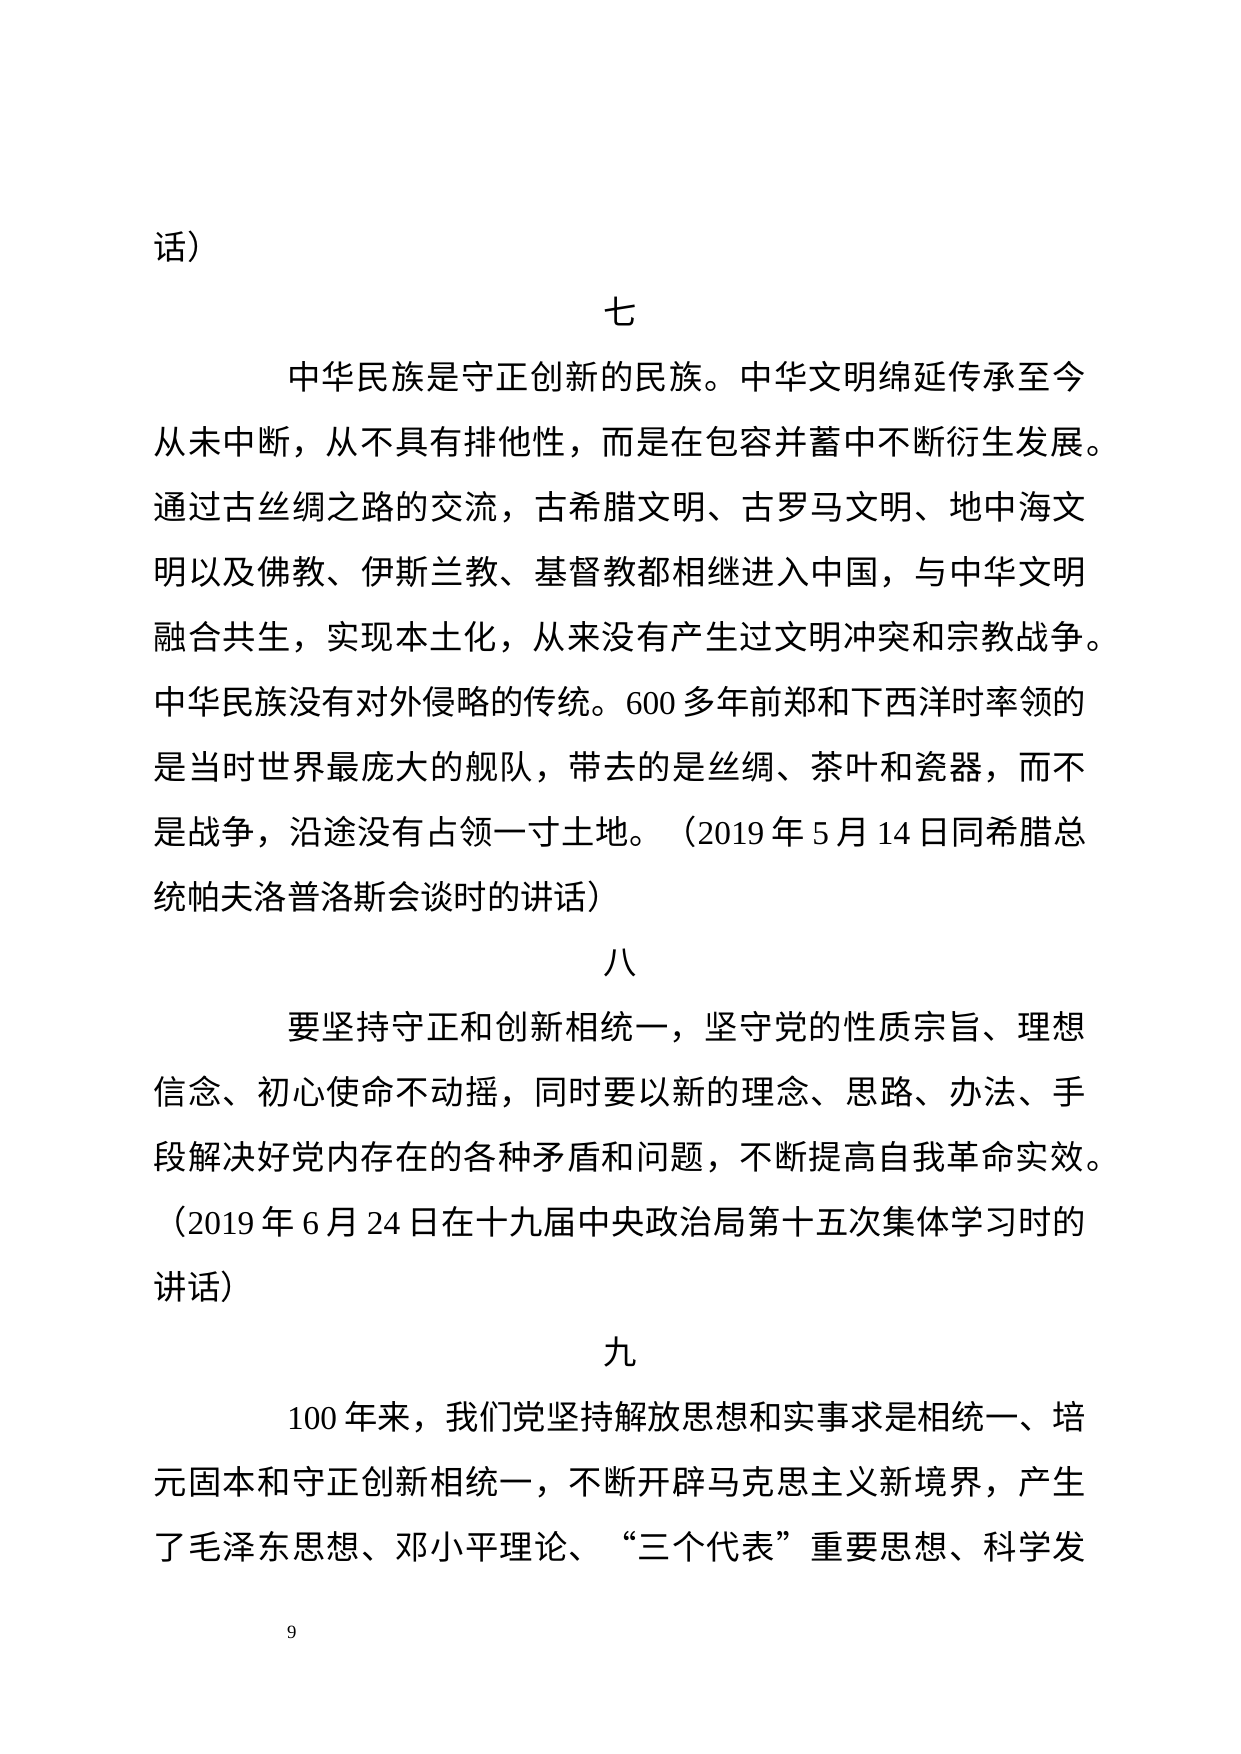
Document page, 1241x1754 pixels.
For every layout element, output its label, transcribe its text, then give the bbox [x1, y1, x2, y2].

text 八 [153, 927, 1087, 992]
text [153, 212, 1087, 277]
text 中华民族是守正创新的民族。中华文明绵延传承至今从未中断，从不具有排他性，而是在包容并蓄中不断衍生发展。通过古丝绸之路的交流，古希腊文明、古罗马文明、地中海文明以及佛教、伊斯兰教、基督教都相继进入中国，与中华文明融合共生，实现本土化，从来没有产生过文明冲突和宗教战争。中华民族没有对外侵略的传统。600多年前郑和下西洋时率领的是当时世界最庞大的舰队，带去的是丝绸、茶叶和瓷器，而不是战争，沿途没有占领一寸土地。（2019年5月14日同希腊总统帕夫洛普洛斯会谈时的讲话） [153, 342, 1087, 927]
text 要坚持守正和创新相统一，坚守党的性质宗旨、理想信念、初心使命不动摇，同时要以新的理念、思路、办法、手段解决好党内存在的各种矛盾和问题，不断提高自我革命实效。（2019年6月24日在十九届中央政治局第十五次集体学习时的讲话） [153, 992, 1087, 1317]
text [153, 1382, 1087, 1577]
text 九 [153, 1317, 1087, 1382]
text 七 [153, 277, 1087, 342]
